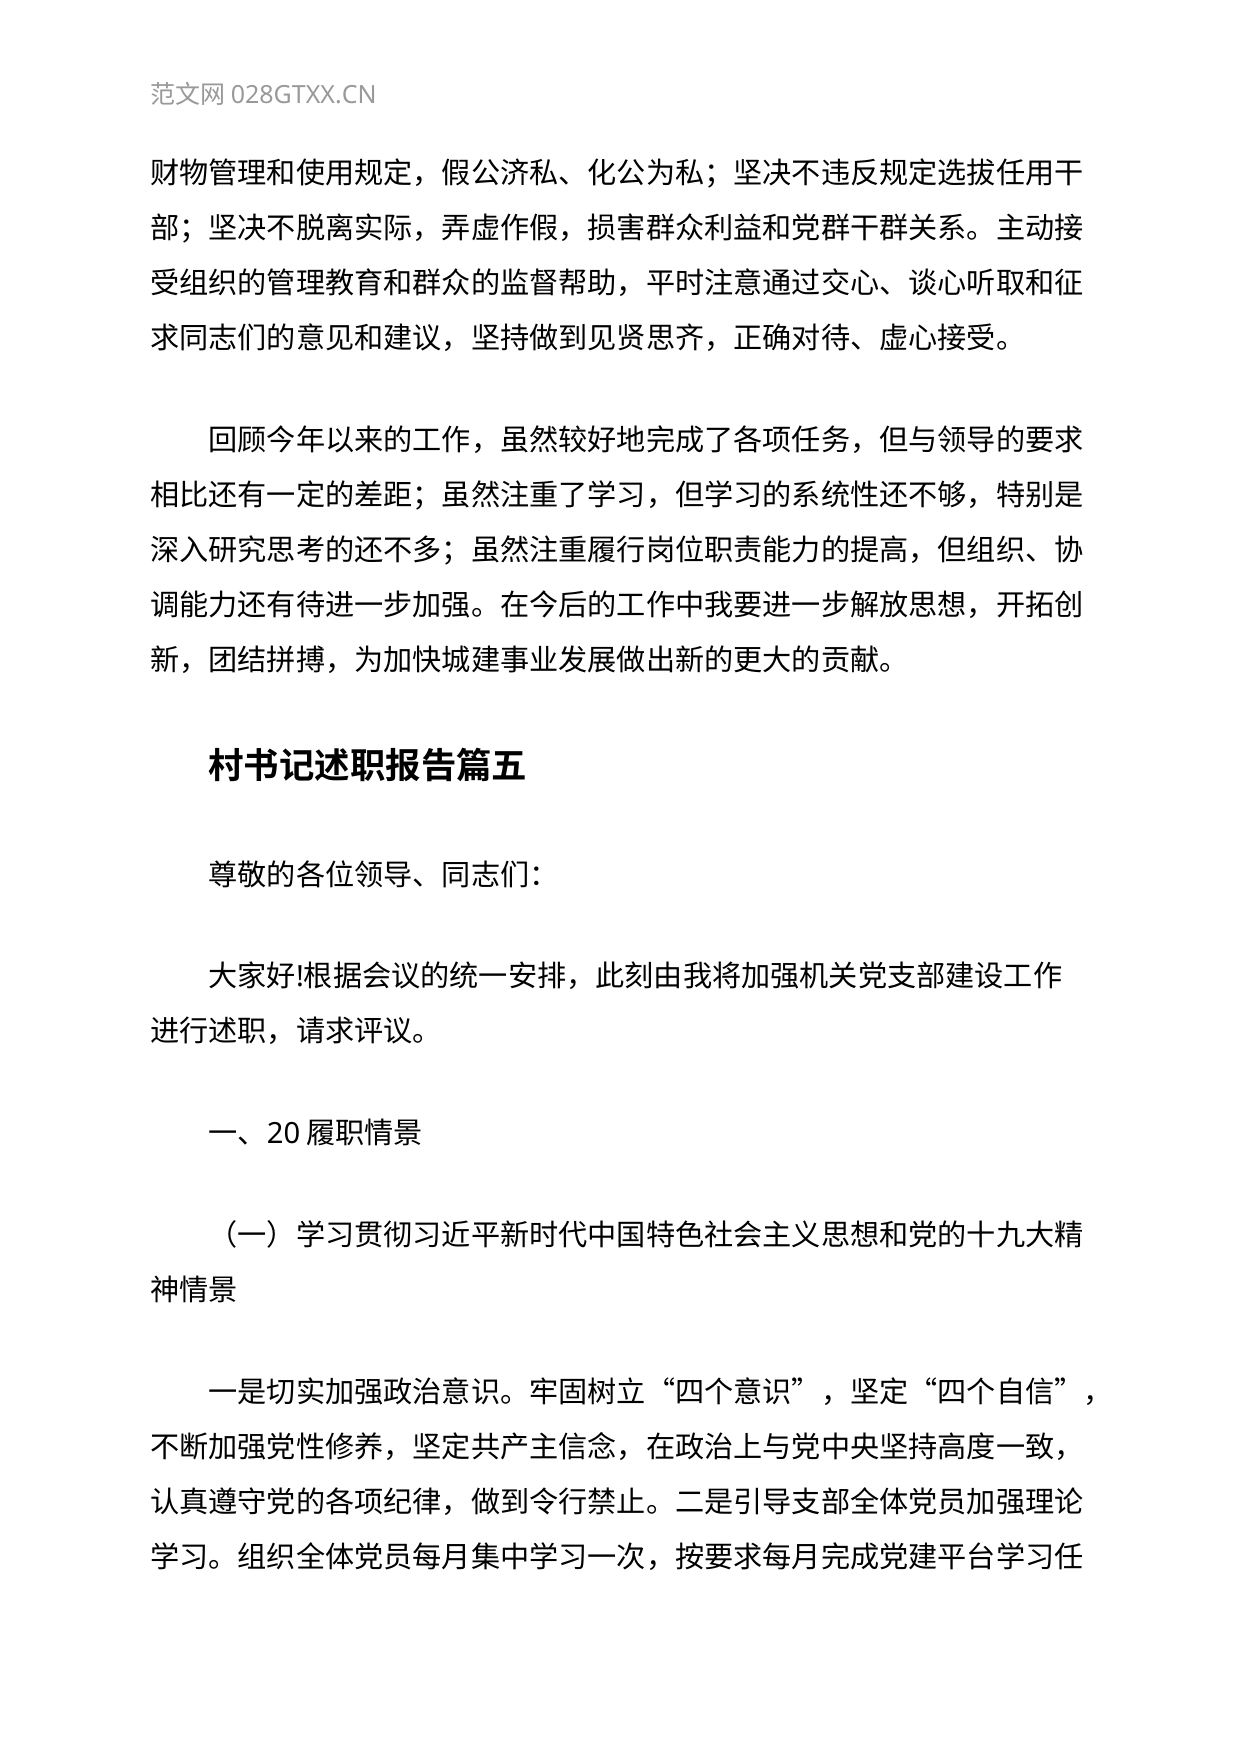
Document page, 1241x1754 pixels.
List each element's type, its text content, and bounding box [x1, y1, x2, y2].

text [150, 150, 1090, 357]
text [150, 1368, 1090, 1575]
text （一）学习贯彻习近平新时代中国特色社会主义思想和党的十九大精神情景 [150, 1212, 1090, 1309]
text 村书记述职报告篇五 [150, 738, 1090, 789]
text 回顾今年以来的工作，虽然较好地完成了各项任务，但与领导的要求相比还有一定的差距；虽然注重了学习，但学习的系统性还不够，特别是深入研究思考的还不多；虽然注重履行岗位职责能力的提高，但组织、协调能力还有待进一步加强。在今后的工作中我要进一步解放思想，开拓创新，团结拼搏，为加快城建事业发展做出新的更大的贡献。 [150, 416, 1090, 678]
text 一、20履职情景 [150, 1110, 1090, 1152]
text 尊敬的各位领导、同志们： [150, 851, 1090, 893]
text 大家好!根据会议的统一安排，此刻由我将加强机关党支部建设工作进行述职，请求评议。 [150, 953, 1090, 1050]
